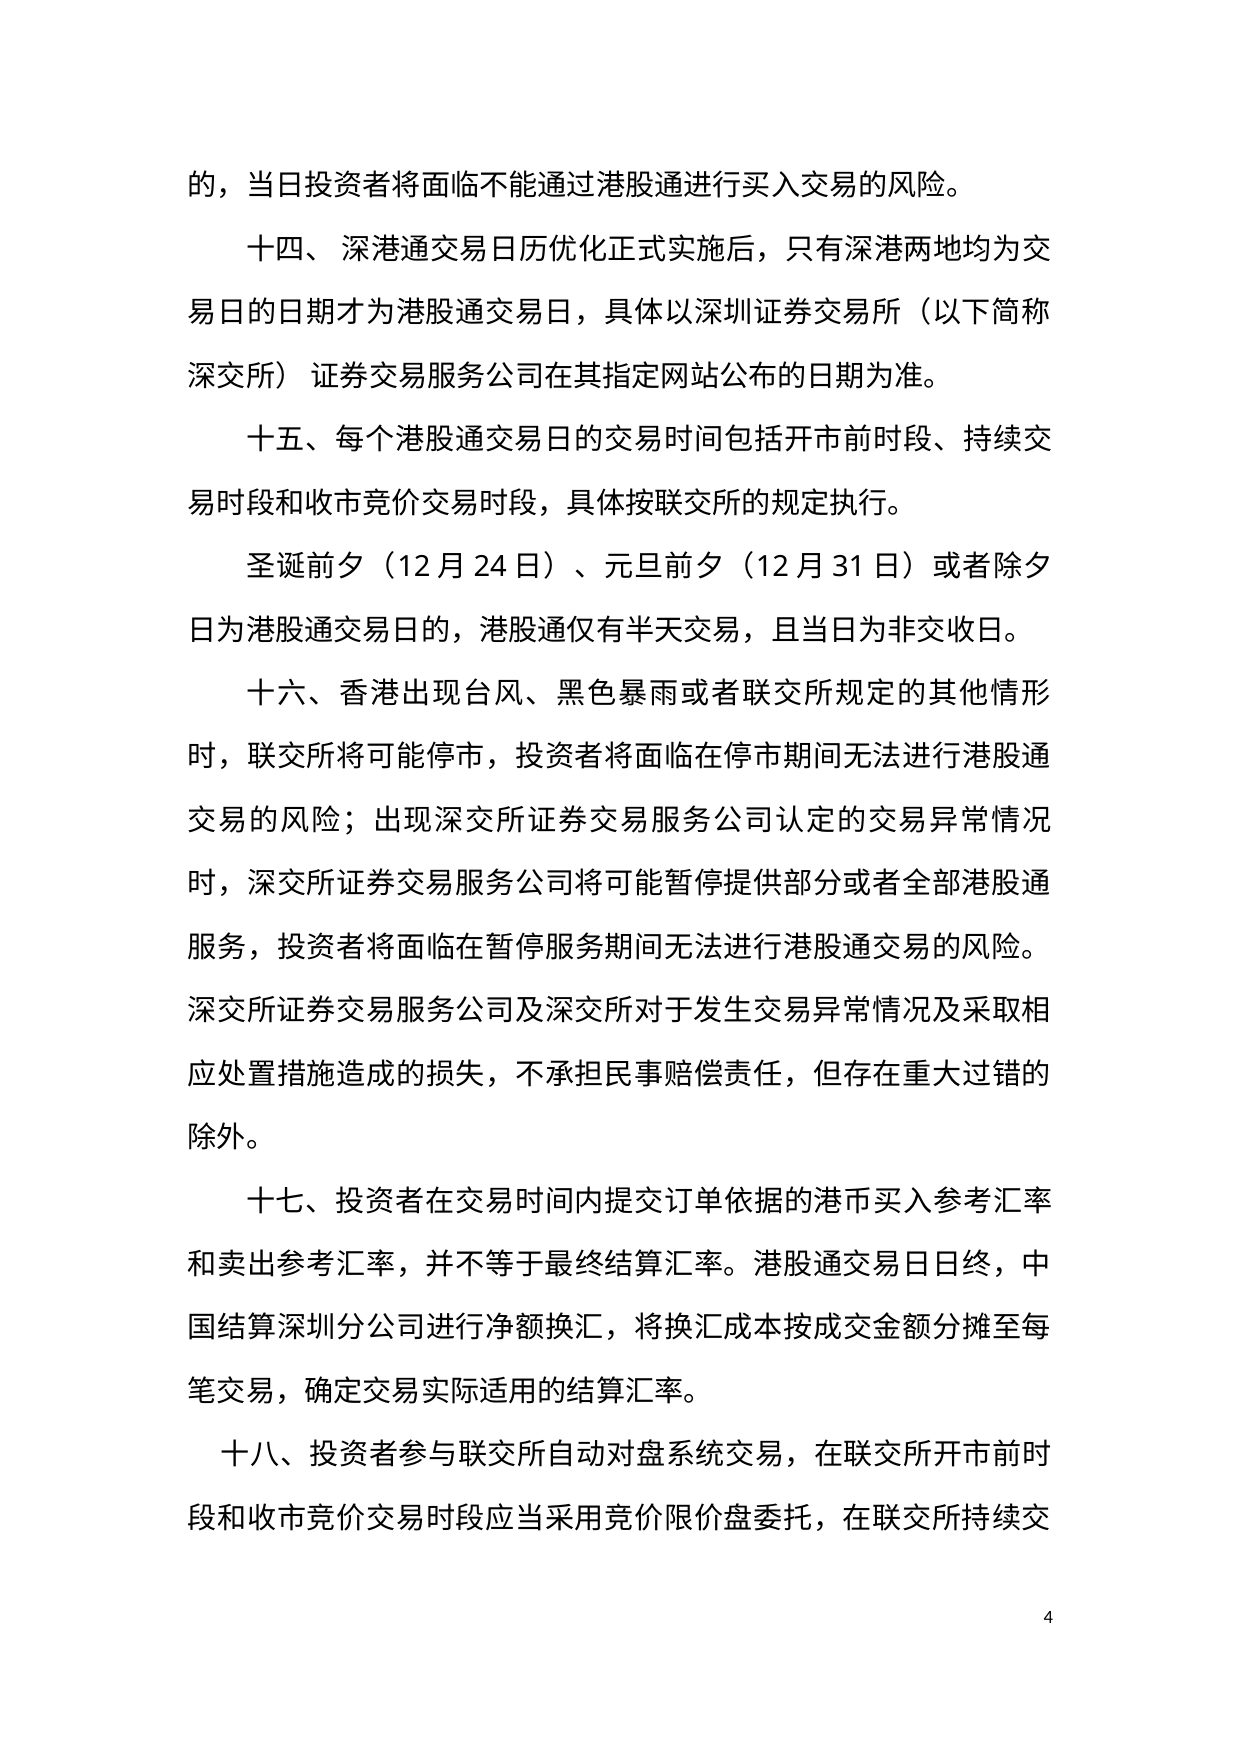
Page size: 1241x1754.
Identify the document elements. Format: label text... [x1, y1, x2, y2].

list 圣诞前夕（12月24日）、元旦前夕（12月31日）或者除夕日为港股通交易日的，港股通仅有半天交易，且当日为非交收日。 [187, 543, 1053, 648]
list 十四、 深港通交易日历优化正式实施后，只有深港两地均为交易日的日期才为港股通交易日，具体以深圳证券交易所（以下简称深交所） 证券交易服务公司在其指定网站公布的日期为准。 [187, 225, 1053, 394]
list 十六、香港出现台风、黑色暴雨或者联交所规定的其他情形时，联交所将可能停市，投资者将面临在停市期间无法进行港股通交易的风险；出现深交所证券交易服务公司认定的交易异常情况时，深交所证券交易服务公司将可能暂停提供部分或者全部港股通服务，投资者将面临在暂停服务期间无法进行港股通交易的风险。深交所证券交易服务公司及深交所对于发生交易异常情况及采取相应处置措施造成的损失，不承担民事赔偿责任，但存在重大过错的除外。 [187, 669, 1053, 1156]
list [187, 1177, 1053, 1537]
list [187, 162, 1053, 204]
list 十五、每个港股通交易日的交易时间包括开市前时段、持续交易时段和收市竞价交易时段，具体按联交所的规定执行。 [187, 416, 1053, 521]
